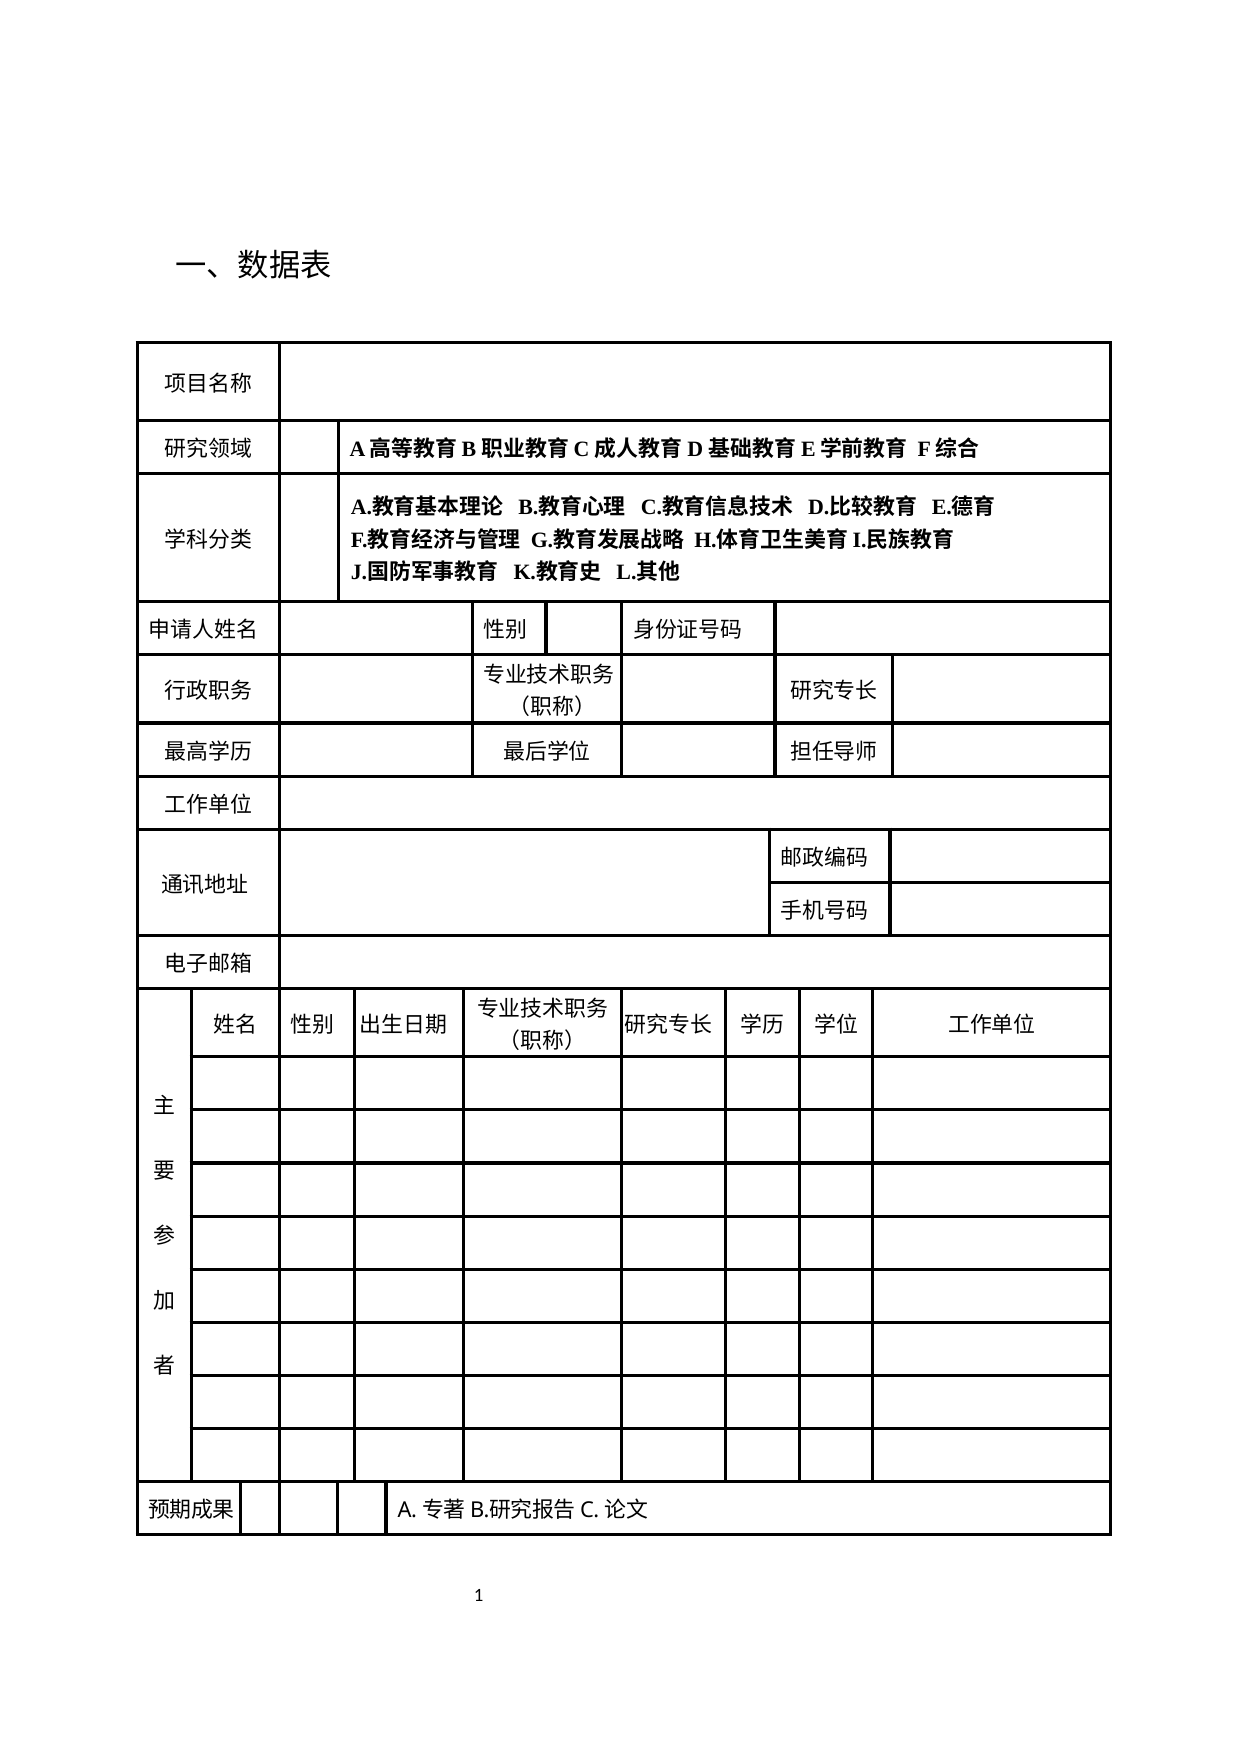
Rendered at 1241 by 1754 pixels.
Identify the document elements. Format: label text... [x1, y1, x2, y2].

table_cell [465, 1111, 620, 1161]
table_cell 最高学历 [139, 725, 278, 774]
table_cell [623, 1218, 724, 1268]
table_cell [356, 1058, 462, 1108]
table_cell 学科分类 [139, 475, 278, 600]
table_cell [356, 1271, 462, 1321]
table_cell [894, 725, 1109, 774]
table_cell [801, 1165, 871, 1214]
table_cell [465, 1377, 620, 1427]
table_cell 邮政编码 [771, 831, 888, 881]
table_cell [356, 1111, 462, 1161]
table_cell [339, 1483, 384, 1533]
table_cell [623, 1271, 724, 1321]
table_cell [281, 475, 337, 600]
table_cell 工作单位 [874, 990, 1109, 1055]
table_cell [193, 1058, 278, 1108]
table_cell [281, 422, 337, 472]
table_header [281, 344, 1109, 419]
table_cell [874, 1218, 1109, 1268]
table_cell [727, 1324, 798, 1374]
table_cell [356, 1218, 462, 1268]
table_cell [548, 603, 620, 653]
table_cell [801, 1377, 871, 1427]
table_cell [727, 1271, 798, 1321]
table_cell [193, 1218, 278, 1268]
table_cell [281, 725, 471, 774]
table_cell [801, 1111, 871, 1161]
table_cell [281, 1324, 353, 1374]
table_cell [874, 1430, 1109, 1480]
table_cell [623, 1430, 724, 1480]
table_cell 主 要 参 加 者 [139, 990, 190, 1480]
table_cell [281, 603, 471, 653]
table_cell [281, 1218, 353, 1268]
table_cell [623, 1377, 724, 1427]
table_cell [894, 656, 1109, 721]
table_cell [727, 1058, 798, 1108]
table_cell 性别 [474, 603, 544, 653]
table_cell 身份证号码 [623, 603, 773, 653]
table_cell 出生日期 [356, 990, 462, 1055]
table_cell 预期成果 [139, 1483, 239, 1533]
table_cell [465, 1324, 620, 1374]
table_cell [727, 1111, 798, 1161]
table_cell [281, 1165, 353, 1214]
table_cell 学位 [801, 990, 871, 1055]
table_cell [801, 1430, 871, 1480]
table_cell [193, 1324, 278, 1374]
table_cell [465, 1218, 620, 1268]
table_cell [281, 1058, 353, 1108]
table_cell [281, 1430, 353, 1480]
table_cell [801, 1218, 871, 1268]
table_cell [281, 1377, 353, 1427]
text 一、数据表 [175, 231, 1083, 296]
table_cell A.教育基本理论 B.教育心理 C.教育信息技术 D.比较教育 E.德育 F.教育经济与管理 G.教育发展战略 H.体育卫生美育I.民族教育 J.国防军事教育 K.教育史 L.其他 [340, 475, 1109, 600]
table_cell [356, 1165, 462, 1214]
table_cell [727, 1430, 798, 1480]
table_cell [623, 1165, 724, 1214]
table_cell [727, 1218, 798, 1268]
table_cell [281, 1111, 353, 1161]
table_cell [193, 1111, 278, 1161]
table_cell [874, 1165, 1109, 1214]
table_cell [727, 1165, 798, 1214]
table_cell [623, 656, 773, 721]
table_cell 行政职务 [139, 656, 278, 721]
table_cell 研究领域 [139, 422, 278, 472]
table_cell [193, 1377, 278, 1427]
table_cell [777, 603, 1109, 653]
table_cell 姓名 [193, 990, 278, 1055]
table_cell [193, 1165, 278, 1214]
table_cell 手机号码 [771, 884, 888, 934]
table_cell 学历 [727, 990, 798, 1055]
table_cell [193, 1430, 278, 1480]
table_cell [874, 1058, 1109, 1108]
table_cell [281, 1271, 353, 1321]
table_cell A. 专著B.研究报告C. 论文 [388, 1483, 1109, 1533]
table_cell [623, 725, 773, 774]
table_cell [874, 1377, 1109, 1427]
table_cell [874, 1271, 1109, 1321]
table_cell [465, 1430, 620, 1480]
table_cell 通讯地址 [139, 831, 278, 934]
table_cell [281, 778, 1109, 828]
table_cell [281, 656, 471, 721]
table_cell 最后学位 [474, 725, 620, 774]
table_cell [281, 831, 768, 934]
table_cell [465, 1058, 620, 1108]
table_cell [356, 1377, 462, 1427]
table_cell 工作单位 [139, 778, 278, 828]
table_cell [892, 831, 1109, 881]
table_cell 研究专长 [777, 656, 891, 721]
table_cell [242, 1483, 278, 1533]
table_cell [356, 1324, 462, 1374]
table_cell [465, 1271, 620, 1321]
table_cell [281, 1483, 336, 1533]
table_cell [727, 1377, 798, 1427]
table_cell [281, 937, 1109, 987]
table_cell 研究专长 [623, 990, 724, 1055]
table_cell [465, 1165, 620, 1214]
table_cell [874, 1324, 1109, 1374]
table_cell [356, 1430, 462, 1480]
table_cell 专业技术职务（职称） [465, 990, 620, 1055]
table_cell [623, 1324, 724, 1374]
table_cell 电子邮箱 [139, 937, 278, 987]
table_cell [801, 1271, 871, 1321]
table_cell 性别 [281, 990, 353, 1055]
table_header 项目名称 [139, 344, 278, 419]
table_cell [801, 1324, 871, 1374]
table_cell 申请人姓名 [139, 603, 278, 653]
table_cell A 高等教育B 职业教育C 成人教育 D 基础教育 E学前教育 F综合 [340, 422, 1109, 472]
table_cell 担任导师 [777, 725, 891, 774]
table_cell [892, 884, 1109, 934]
table_cell 专业技术职务（职称） [474, 656, 620, 721]
table_cell [874, 1111, 1109, 1161]
table_cell [623, 1058, 724, 1108]
table_cell [801, 1058, 871, 1108]
table_cell [623, 1111, 724, 1161]
table_cell [193, 1271, 278, 1321]
